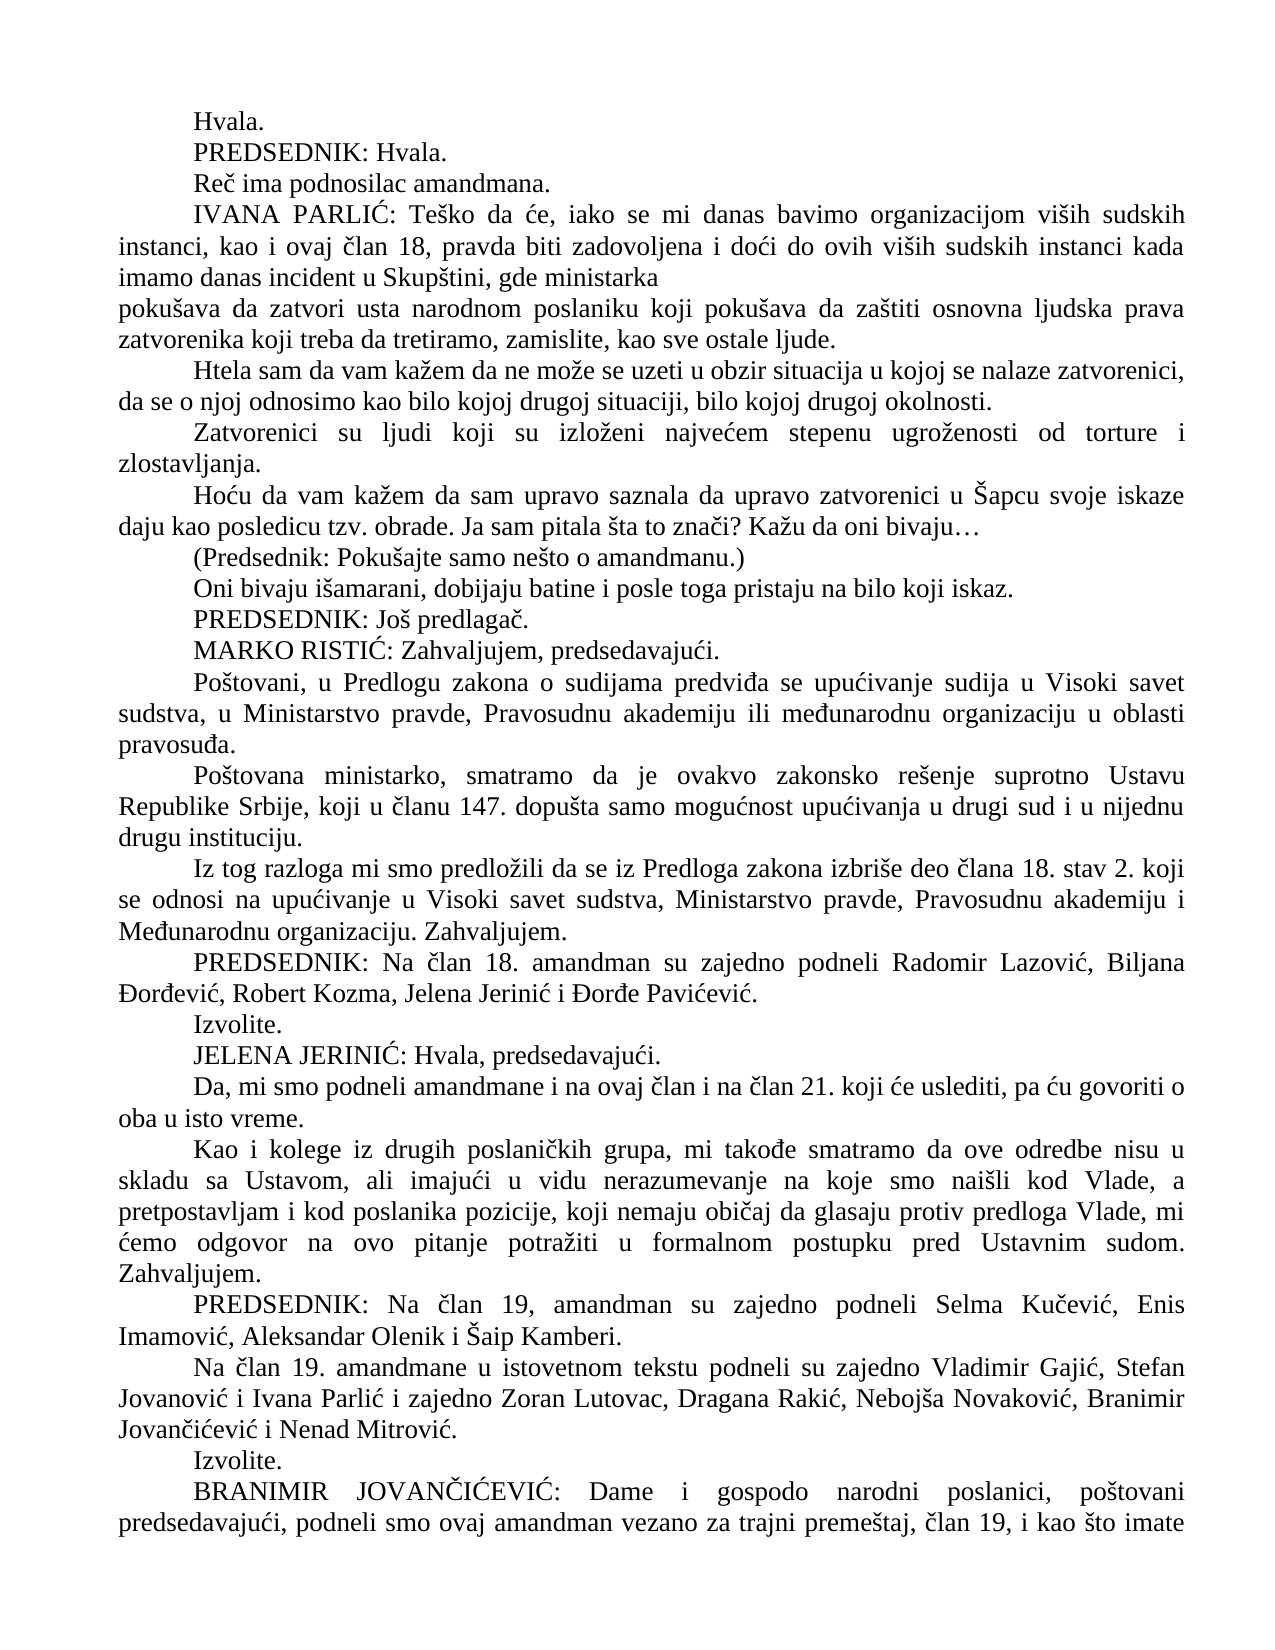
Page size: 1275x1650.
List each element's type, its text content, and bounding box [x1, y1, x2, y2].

text PREDSEDNIK: Hvala. [118, 136, 1186, 167]
text Iz tog razloga mi smo predložili da se iz Predloga zakona izbriše deo člana 18. stav 2. koji se odnosi na upućivanje u Visoki savet sudstva, Ministarstvo pravde, Pravosudnu akademiju i Međunarodnu organizaciju. Zahvaljujem. [118, 852, 1186, 946]
text Poštovani, u Predlogu zakona o sudijama predviđa se upućivanje sudija u Visoki savet sudstva, u Ministarstvo pravde, Pravosudnu akademiju ili međunarodnu organizaciju u oblasti pravosuđa. [118, 666, 1186, 759]
text IVANA PARLIĆ: Teško da će, iako se mi danas bavimo organizacijom viših sudskih instanci, kao i ovaj član 18, pravda biti zadovoljena i doći do ovih viših sudskih instanci kada imamo danas incident u Skupštini, gde ministarka [118, 198, 1186, 292]
text PREDSEDNIK: Na član 18. amandman su zajedno podneli Radomir Lazović, Biljana Đorđević, Robert Kozma, Jelena Jerinić i Đorđe Pavićević. [118, 946, 1186, 1008]
text Da, mi smo podneli amandmane i na ovaj član i na član 21. koji će uslediti, pa ću govoriti o oba u isto vreme. [118, 1071, 1186, 1133]
text Htela sam da vam kažem da ne može se uzeti u obzir situacija u kojoj se nalaze zatvorenici, da se o njoj odnosimo kao bilo kojoj drugoj situaciji, bilo kojoj drugoj okolnosti. [118, 354, 1186, 416]
text PREDSEDNIK: Na član 19, amandman su zajedno podneli Selma Kučević, Enis Imamović, Aleksandar Olenik i Šaip Kamberi. [118, 1288, 1186, 1351]
text Oni bivaju išamarani, dobijaju batine i posle toga pristaju na bilo koji iskaz. [118, 572, 1186, 603]
text Na član 19. amandmane u istovetnom tekstu podneli su zajedno Vladimir Gajić, Stefan Jovanović i Ivana Parlić i zajedno Zoran Lutovac, Dragana Rakić, Nebojša Novaković, Branimir Jovančićević i Nenad Mitrović. [118, 1351, 1186, 1444]
text JELENA JERINIĆ: Hvala, predsedavajući. [118, 1039, 1186, 1071]
text Izvolite. [118, 1444, 1186, 1475]
text PREDSEDNIK: Još predlagač. [118, 603, 1186, 634]
text Poštovana ministarko, smatramo da je ovakvo zakonsko rešenje suprotno Ustavu Republike Srbije, koji u članu 147. dopušta samo mogućnost upućivanja u drugi sud i u nijednu drugu instituciju. [118, 759, 1186, 852]
text Hoću da vam kažem da sam upravo saznala da upravo zatvorenici u Šapcu svoje iskaze daju kao posledicu tzv. obrade. Ja sam pitala šta to znači? Kažu da oni bivaju… [118, 479, 1186, 541]
text MARKO RISTIĆ: Zahvaljujem, predsedavajući. [118, 634, 1186, 666]
text Reč ima podnosilac amandmana. [118, 167, 1186, 198]
text Zatvorenici su ljudi koji su izloženi najvećem stepenu ugroženosti od torture i zlostavljanja. [118, 416, 1186, 479]
text pokušava da zatvori usta narodnom poslaniku koji pokušava da zaštiti osnovna ljudska prava zatvorenika koji treba da tretiramo, zamislite, kao sve ostale ljude. [118, 292, 1186, 354]
text Izvolite. [118, 1008, 1186, 1039]
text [118, 1475, 1186, 1538]
text Hvala. [118, 105, 1186, 136]
text Kao i kolege iz drugih poslaničkih grupa, mi takođe smatramo da ove odredbe nisu u skladu sa Ustavom, ali imajući u vidu nerazumevanje na koje smo naišli kod Vlade, a pretpostavljam i kod poslanika pozicije, koji nemaju običaj da glasaju protiv predloga Vlade, mi ćemo odgovor na ovo pitanje potražiti u formalnom postupku pred Ustavnim sudom. Zahvaljujem. [118, 1133, 1186, 1288]
text (Predsednik: Pokušajte samo nešto o amandmanu.) [118, 541, 1186, 572]
